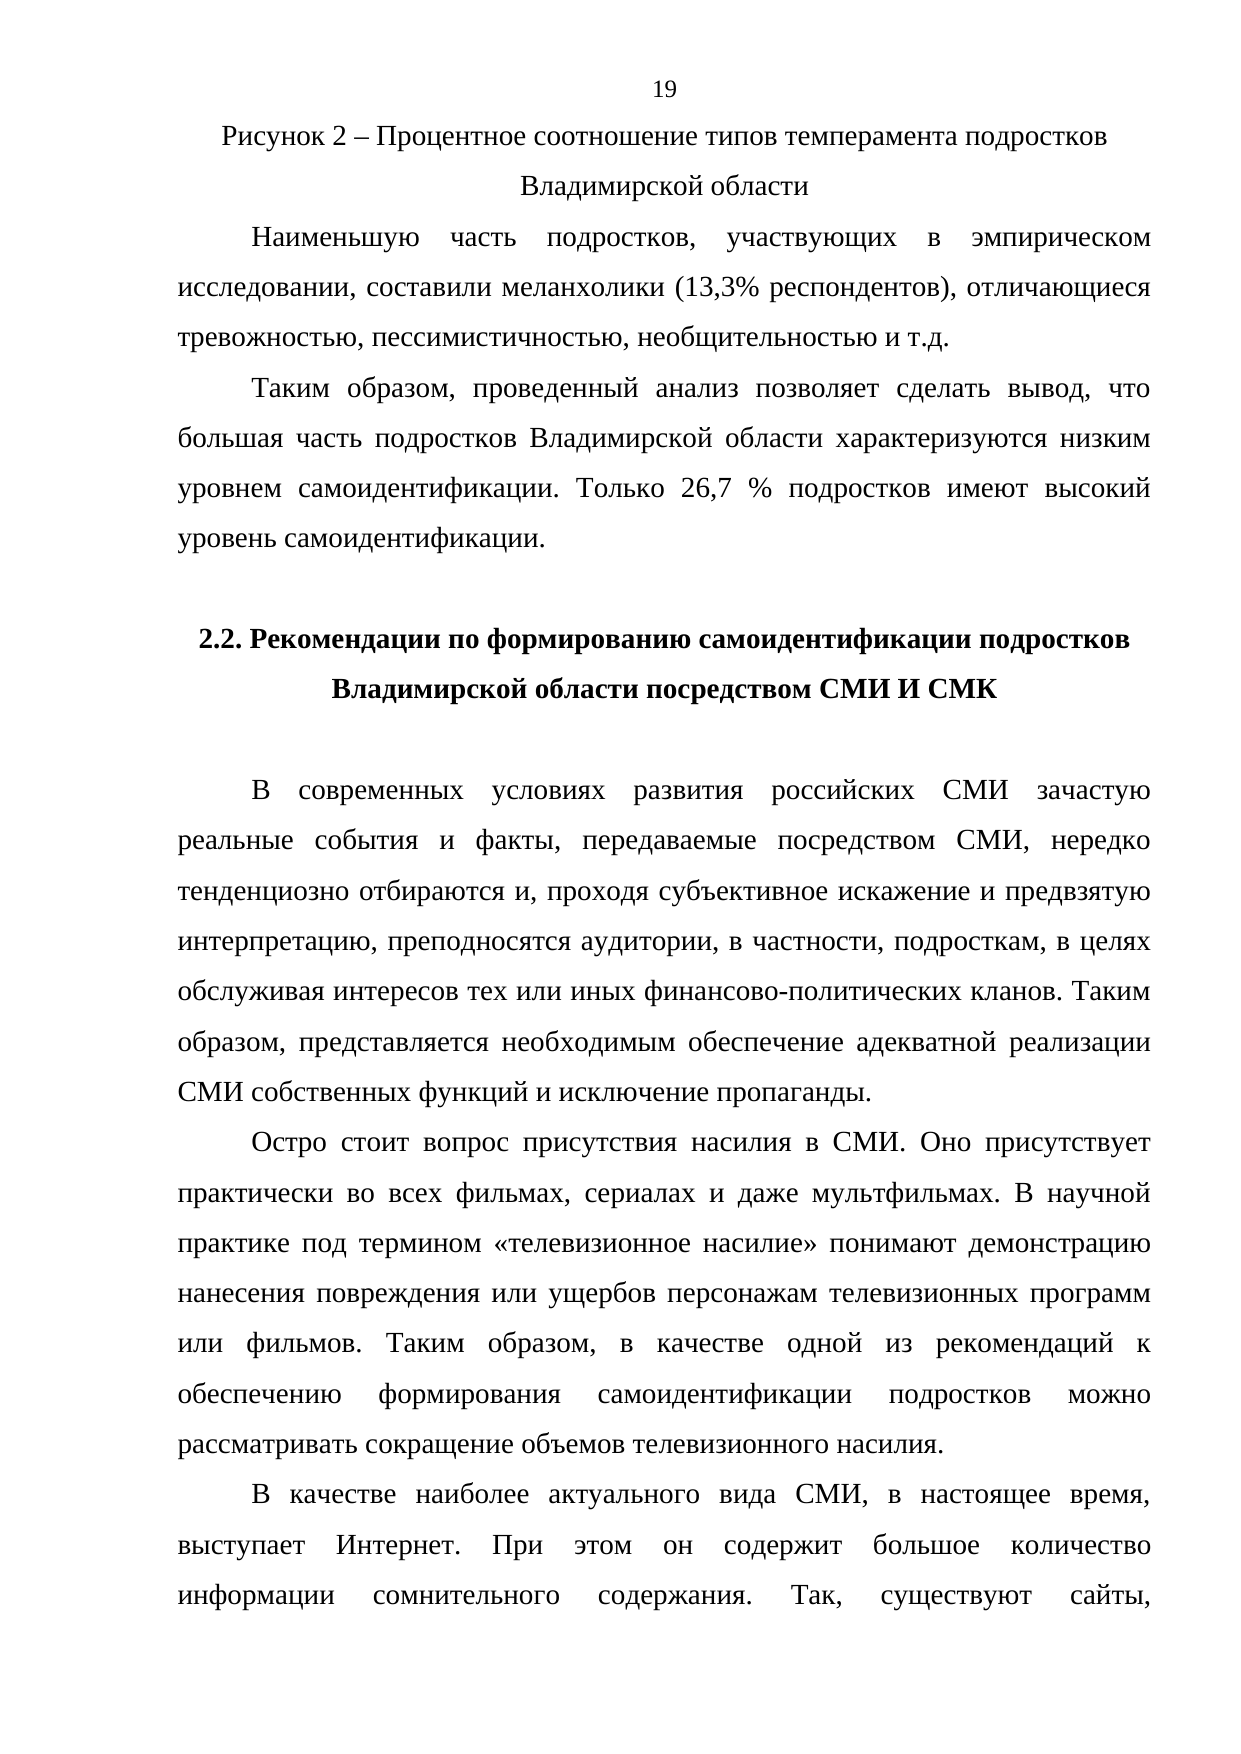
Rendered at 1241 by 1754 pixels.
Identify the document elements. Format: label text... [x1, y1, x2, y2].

text Таким образом, проведенный анализ позволяет сделать вывод, что большая часть подростков Владимирской области характеризуются низким уровнем самоидентификации. Только 26,7 % подростков имеют высокий уровень самоидентификации. [177, 370, 1152, 554]
text Рисунок 2 – Процентное соотношение типов темперамента подростков Владимирской области [177, 118, 1152, 202]
text В современных условиях развития российских СМИ зачастую реальные события и факты, передаваемые посредством СМИ, нередко тенденциозно отбираются и, проходя субъективное искажение и предвзятую интерпретацию, преподносятся аудитории, в частности, подросткам, в целях обслуживая интересов тех или иных финансово-политических кланов. Таким образом, представляется необходимым обеспечение адекватной реализации СМИ собственных функций и исключение пропаганды. [177, 772, 1152, 1108]
text Наименьшую часть подростков, участвующих в эмпирическом исследовании, составили меланхолики (13,3% респондентов), отличающиеся тревожностью, пессимистичностью, необщительностью и т.д. [177, 219, 1152, 353]
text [177, 1477, 1152, 1611]
text Остро стоит вопрос присутствия насилия в СМИ. Оно присутствует практически во всех фильмах, сериалах и даже мультфильмах. В научной практике под термином «телевизионное насилие» понимают демонстрацию нанесения повреждения или ущербов персонажам телевизионных программ или фильмов. Таким образом, в качестве одной из рекомендаций к обеспечению формирования самоидентификации подростков можно рассматривать сокращение объемов телевизионного насилия. [177, 1124, 1152, 1460]
text 2.2. Рекомендации по формированию самоидентификации подростков Владимирской области посредством СМИ И СМК [177, 621, 1152, 705]
